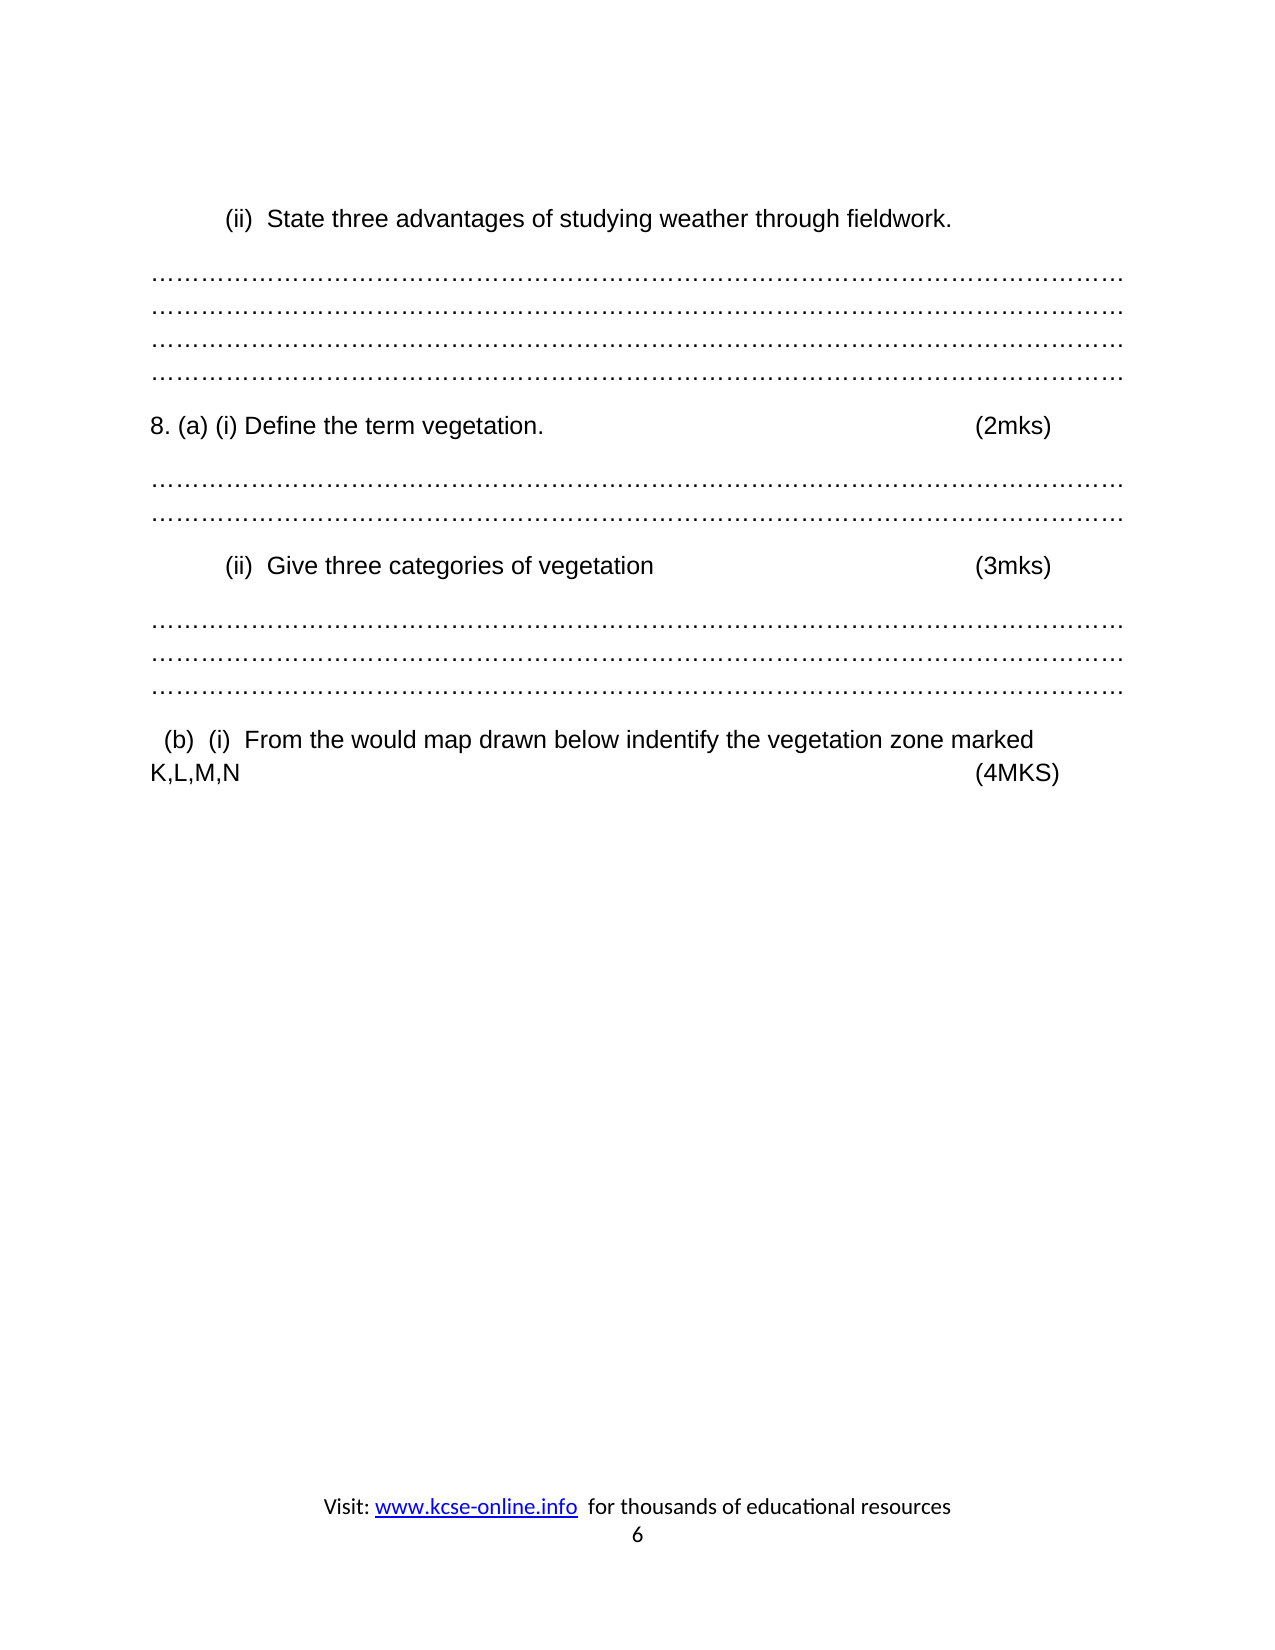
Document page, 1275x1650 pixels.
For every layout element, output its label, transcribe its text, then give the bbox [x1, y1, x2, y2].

text (ii) Give three categories of vegetation (3mks) [150, 551, 1125, 580]
text 8. (a) (i) Define the term vegetation. (2mks) [150, 411, 1125, 439]
text (b) (i) From the would map drawn below indentify the vegetation zone marked K,L,M,N (4MKS) [150, 725, 1125, 787]
text (ii) State three advantages of studying weather through fieldwork. [150, 204, 1125, 233]
text ……………………………………………………………………………………………………………………………………………………………………………………………………………… [150, 464, 1125, 526]
text ……………………………………………………………………………………………………………………………………………………………………………………………………………………………………………………………………………………………………………………… [150, 605, 1125, 700]
text ……………………………………………………………………………………………………………………………………………………………………………………………………………………………………………………………………………………………………………………………………………………………………………………………………………………………… [150, 258, 1125, 386]
